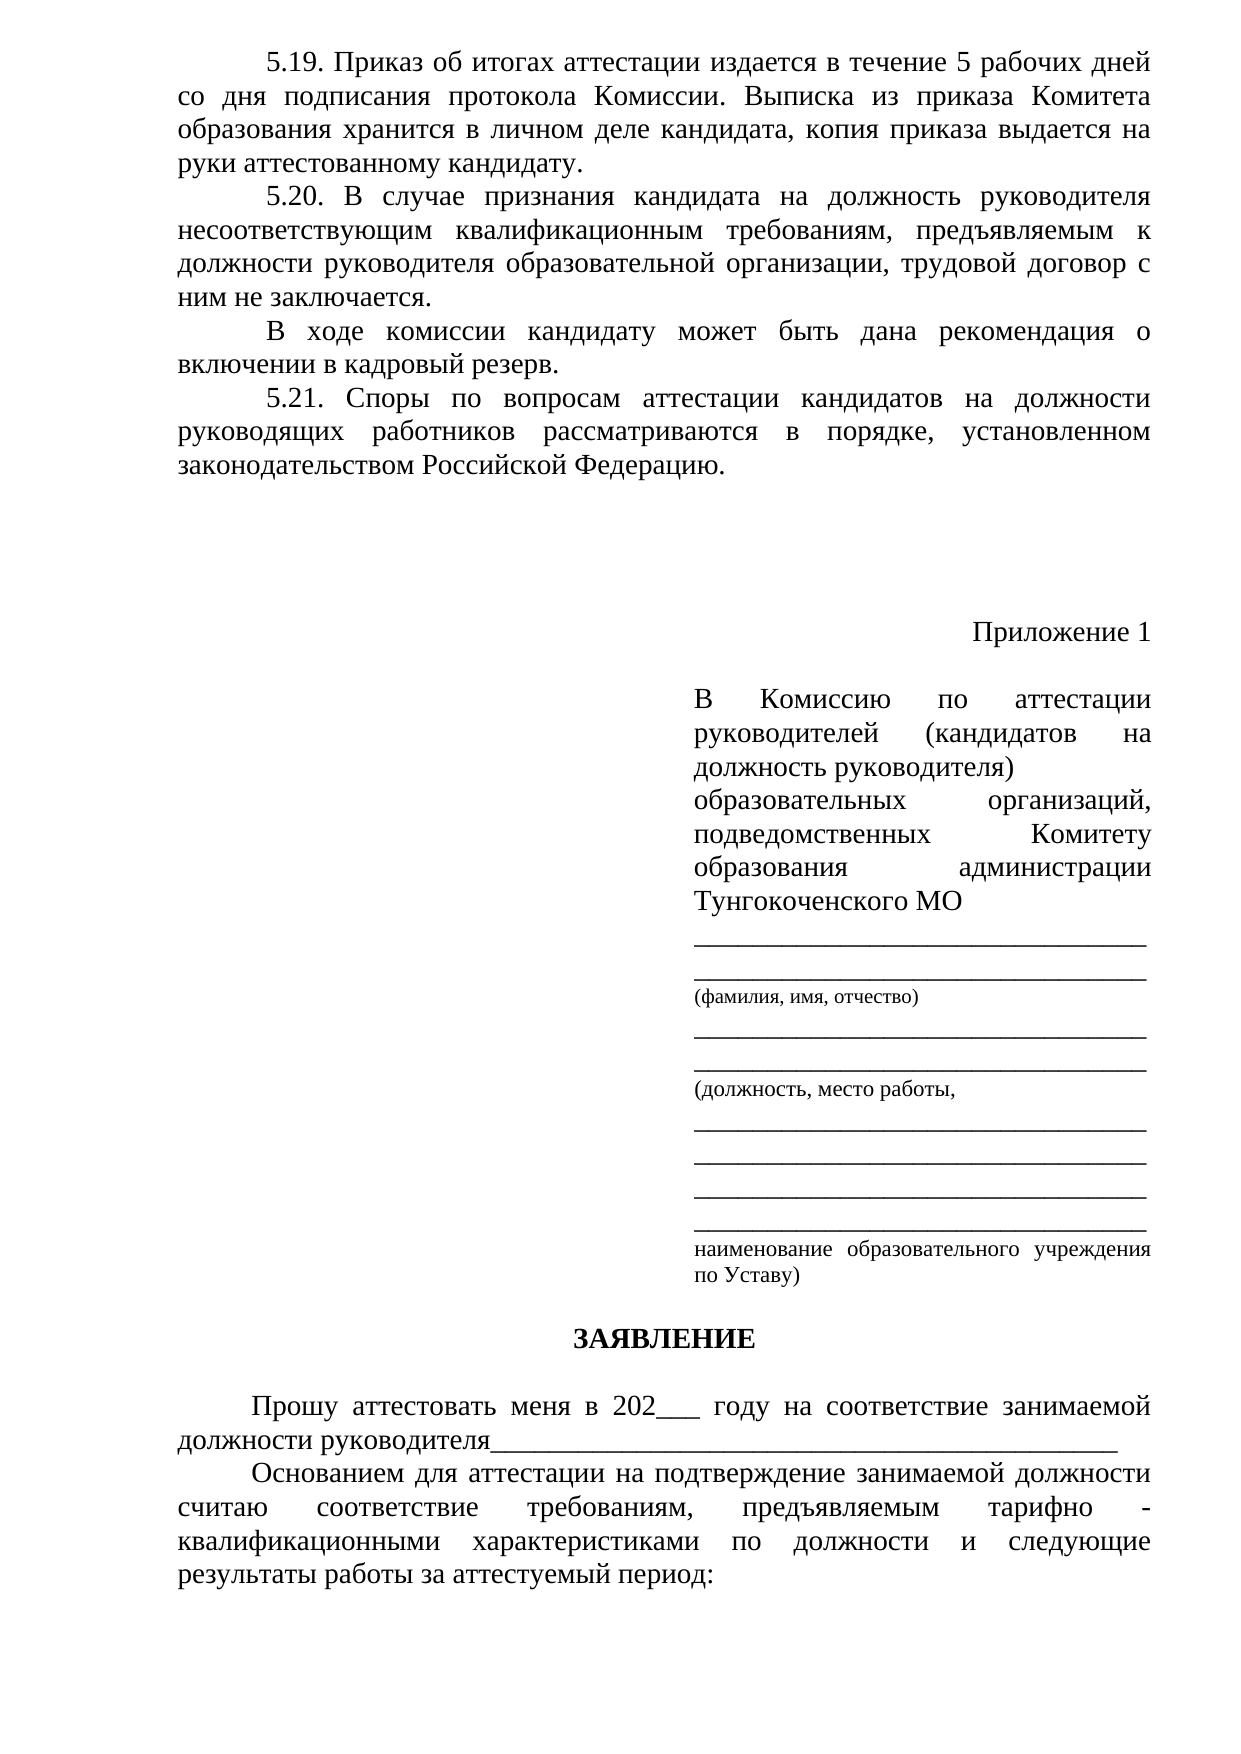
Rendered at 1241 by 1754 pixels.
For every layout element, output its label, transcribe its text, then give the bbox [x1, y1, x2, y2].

text (фамилия, имя, отчество) [694, 983, 1152, 1008]
text 5.19. Приказ об итогах аттестации издается в течение 5 рабочих дней со дня подписания протокола Комиссии. Выписка из приказа Комитета образования хранится в личном деле кандидата, копия приказа выдается на руки аттестованному кандидату. [177, 44, 1152, 178]
text В ходе комиссии кандидату может быть дана рекомендация о включении в кадровый резерв. [177, 313, 1152, 380]
text образовательных организаций, подведомственных Комитету образования администрации Тунгокоченского МО [693, 782, 1152, 916]
text 5.21. Споры по вопросам аттестации кандидатов на должности руководящих работников рассматриваются в порядке, установленном законодательством Российской Федерацию. [177, 380, 1152, 480]
text Основанием для аттестации на подтверждение занимаемой должности считаю соответствие требованиям, предъявляемым тарифно - квалификационными характеристиками по должности и следующие результаты работы за аттестуемый период: [177, 1456, 1152, 1590]
text Прошу аттестовать меня в 202___ году на соответствие занимаемой должности руководителя___________________________________________ [177, 1388, 1152, 1456]
text В Комиссию по аттестации руководителей (кандидатов на должность руководителя) [693, 682, 1152, 782]
text (должность, место работы, [694, 1075, 1152, 1101]
text 5.20. В случае признания кандидата на должность руководителя несоответствующим квалификационным требованиям, предъявляемым к должности руководителя образовательной организации, трудовой договор с ним не заключается. [177, 178, 1152, 313]
text Приложение 1 [177, 614, 1152, 648]
text ______________________________________________________________ [694, 1101, 1152, 1168]
text ______________________________________________________________ [694, 1008, 1152, 1075]
text ______________________________________________________________ [694, 1168, 1152, 1235]
text ______________________________________________________________ [694, 916, 1152, 983]
text ЗАЯВЛЕНИЕ [177, 1321, 1152, 1355]
text наименование образовательного учреждения по Уставу) [694, 1235, 1152, 1288]
